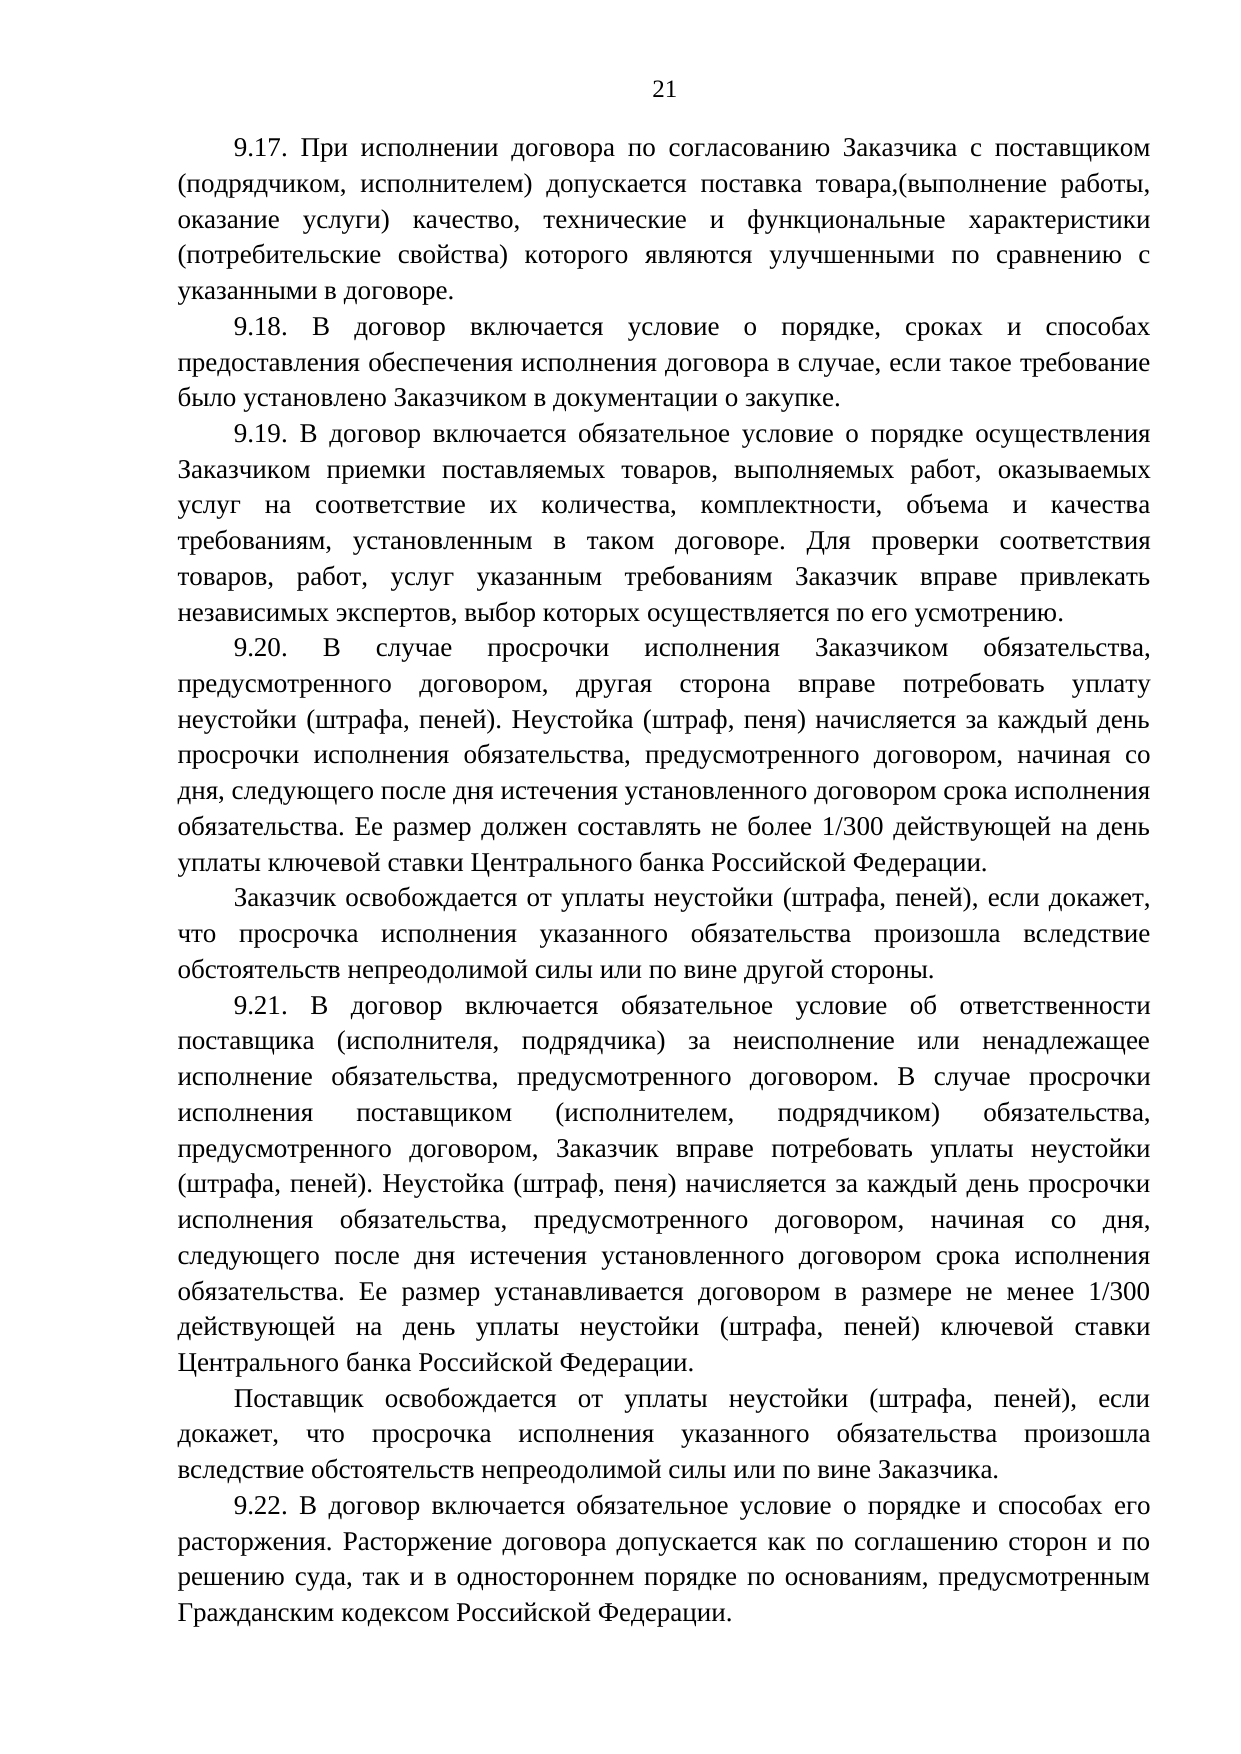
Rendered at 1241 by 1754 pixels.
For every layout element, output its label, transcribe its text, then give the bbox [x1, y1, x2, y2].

text 9.18. В договор включается условие о порядке, сроках и способах предоставления обеспечения исполнения договора в случае, если такое требование было установлено Заказчиком в документации о закупке. [177, 310, 1152, 412]
text 9.21. В договор включается обязательное условие об ответственности поставщика (исполнителя, подрядчика) за неисполнение или ненадлежащее исполнение обязательства, предусмотренного договором. В случае просрочки исполнения поставщиком (исполнителем, подрядчиком) обязательства, предусмотренного договором, Заказчик вправе потребовать уплаты неустойки (штрафа, пеней). Неустойка (штраф, пеня) начисляется за каждый день просрочки исполнения обязательства, предусмотренного договором, начиная со дня, следующего после дня истечения установленного договором срока исполнения обязательства. Ее размер устанавливается договором в размере не менее 1/300 действующей на день уплаты неустойки (штрафа, пеней) ключевой ставки Центрального банка Российской Федерации. [177, 989, 1152, 1377]
text 9.17. При исполнении договора по согласованию Заказчика с поставщиком (подрядчиком, исполнителем) допускается поставка товара,(выполнение работы, оказание услуги) качество, технические и функциональные характеристики (потребительские свойства) которого являются улучшенными по сравнению с указанными в договоре. [177, 131, 1152, 305]
text 9.20. В случае просрочки исполнения Заказчиком обязательства, предусмотренного договором, другая сторона вправе потребовать уплату неустойки (штрафа, пеней). Неустойка (штраф, пеня) начисляется за каждый день просрочки исполнения обязательства, предусмотренного договором, начиная со дня, следующего после дня истечения установленного договором срока исполнения обязательства. Ее размер должен составлять не более 1/300 действующей на день уплаты ключевой ставки Центрального банка Российской Федерации. [177, 631, 1152, 877]
text 9.19. В договор включается обязательное условие о порядке осуществления Заказчиком приемки поставляемых товаров, выполняемых работ, оказываемых услуг на соответствие их количества, комплектности, объема и качества требованиям, установленным в таком договоре. Для проверки соответствия товаров, работ, услуг указанным требованиям Заказчик вправе привлекать независимых экспертов, выбор которых осуществляется по его усмотрению. [177, 417, 1152, 627]
text Поставщик освобождается от уплаты неустойки (штрафа, пеней), если докажет, что просрочка исполнения указанного обязательства произошла вследствие обстоятельств непреодолимой силы или по вине Заказчика. [177, 1382, 1152, 1484]
text 9.22. В договор включается обязательное условие о порядке и способах его расторжения. Расторжение договора допускается как по соглашению сторон и по решению суда, так и в одностороннем порядке по основаниям, предусмотренным Гражданским кодексом Российской Федерации. [177, 1489, 1152, 1627]
text Заказчик освобождается от уплаты неустойки (штрафа, пеней), если докажет, что просрочка исполнения указанного обязательства произошла вследствие обстоятельств непреодолимой силы или по вине другой стороны. [177, 882, 1152, 984]
